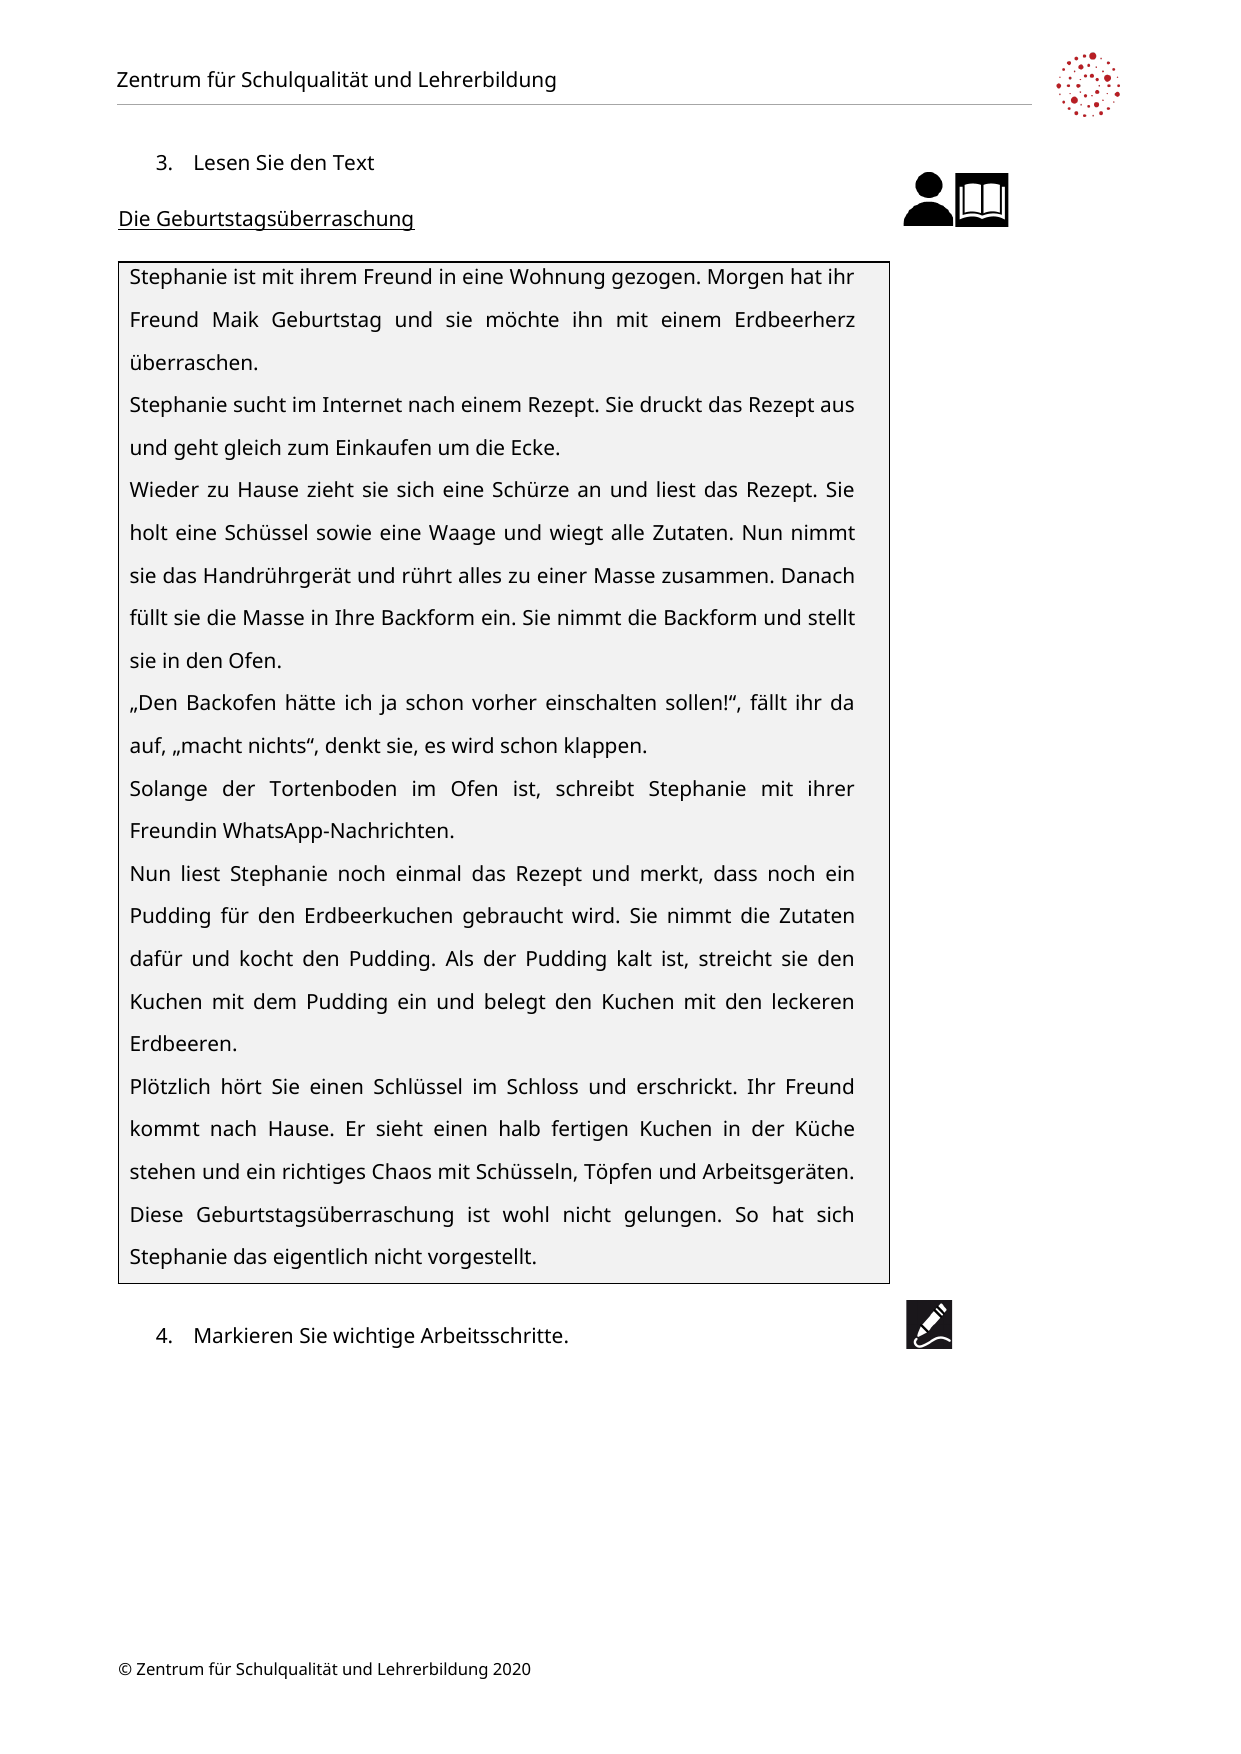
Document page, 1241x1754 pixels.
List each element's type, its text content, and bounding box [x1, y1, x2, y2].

table_header Stephanie ist mit ihrem Freund in eine Wohnung gezogen. Morgen hat ihr Freund Maik Geburtstag und sie möchte ihn mit einem Erdbeerherz überraschen. Stephanie sucht im Internet nach einem Rezept. Sie druckt das Rezept aus und geht gleich zum Einkaufen um die Ecke. Wieder zu Hause zieht sie sich eine Schürze an und liest das Rezept. Sie holt eine Schüssel sowie eine Waage und wiegt alle Zutaten. Nun nimmt sie das Handrührgerät und rührt alles zu einer Masse zusammen. Danach füllt sie die Masse in Ihre Backform ein. Sie nimmt die Backform und stellt sie in den Ofen. „Den Backofen hätte ich ja schon vorher einschalten sollen!“, fällt ihr da auf, „macht nichts“, denkt sie, es wird schon klappen. Solange der Tortenboden im Ofen ist, schreibt Stephanie mit ihrer Freundin WhatsApp-Nachrichten. Nun liest Stephanie noch einmal das Rezept und merkt, dass noch ein Pudding für den Erdbeerkuchen gebraucht wird. Sie nimmt die Zutaten dafür und kocht den Pudding. Als der Pudding kalt ist, streicht sie den Kuchen mit dem Pudding ein und belegt den Kuchen mit den leckeren Erdbeeren. Plötzlich hört Sie einen Schlüssel im Schloss und erschrickt. Ihr Freund kommt nach Hause. Er sieht einen halb fertigen Kuchen in der Küche stehen und ein richtiges Chaos mit Schüsseln, Töpfen und Arbeitsgeräten. Diese Geburtstagsüberraschung ist wohl nicht gelungen. So hat sich Stephanie das eigentlich nicht vorgestellt. [119, 263, 889, 1283]
picture [1055, 48, 1121, 121]
list Markieren Sie wichtige Arbeitsschritte. [156, 1322, 886, 1350]
text Die Geburtstagsüberraschung [118, 204, 886, 233]
list Lesen Sie den Text [156, 148, 886, 176]
picture [955, 173, 1009, 227]
picture [905, 1300, 952, 1347]
picture [903, 172, 954, 226]
